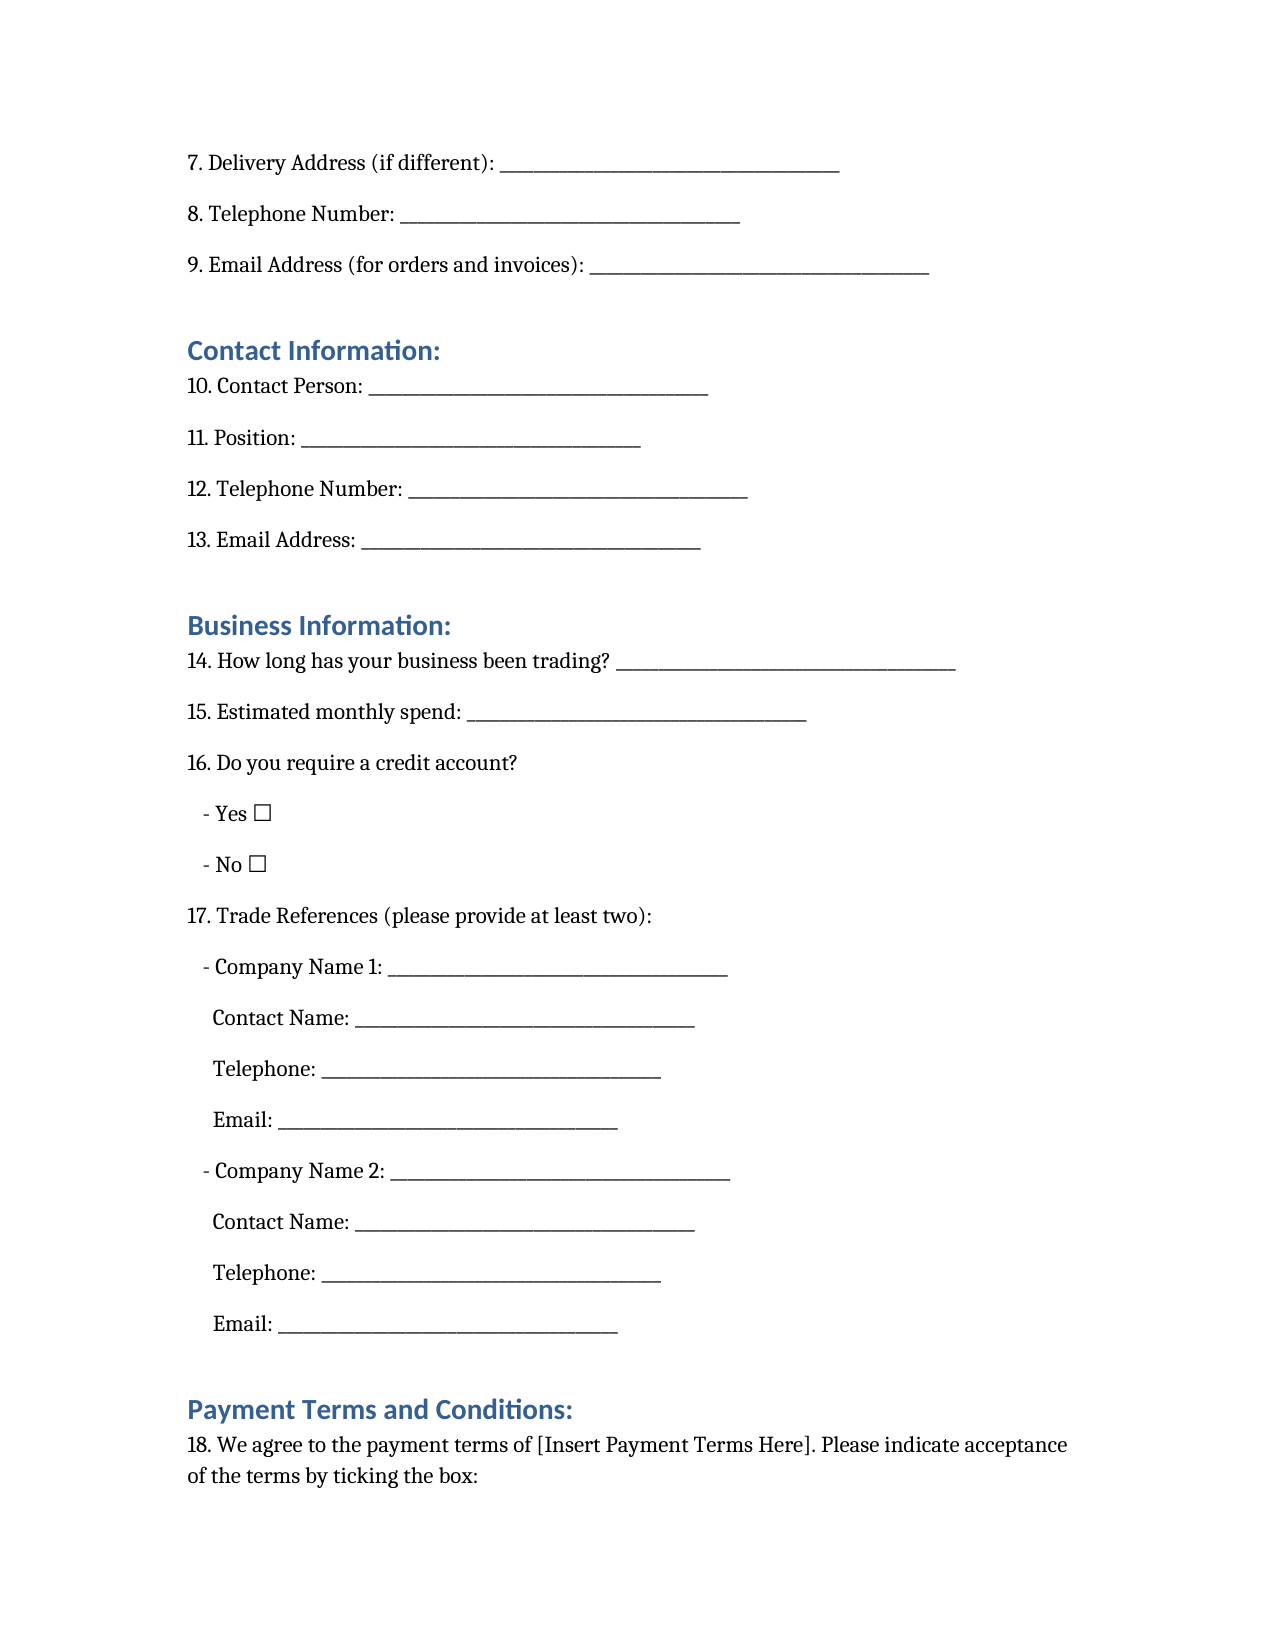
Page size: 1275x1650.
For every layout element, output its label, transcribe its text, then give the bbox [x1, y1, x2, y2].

text 14. How long has your business been trading? ________________________________________ [187, 647, 1087, 674]
text 11. Position: ________________________________________ [187, 424, 1087, 451]
subtitle Payment Terms and Conditions: [187, 1391, 1087, 1427]
text 15. Estimated monthly spend: ________________________________________ [187, 698, 1087, 725]
text 13. Email Address: ________________________________________ [187, 526, 1087, 553]
subtitle Contact Information: [187, 332, 1087, 368]
text - Company Name 2: ________________________________________ [187, 1158, 1087, 1184]
text 9. Email Address (for orders and invoices): ________________________________________ [187, 252, 1087, 278]
text Contact Name: ________________________________________ [187, 1209, 1087, 1235]
subtitle Business Information: [187, 607, 1087, 642]
text - Yes ☐ [187, 801, 1087, 827]
text 10. Contact Person: ________________________________________ [187, 373, 1087, 399]
text 8. Telephone Number: ________________________________________ [187, 201, 1087, 227]
text Email: ________________________________________ [187, 1311, 1087, 1337]
text Email: ________________________________________ [187, 1107, 1087, 1133]
text - Company Name 1: ________________________________________ [187, 954, 1087, 980]
text 7. Delivery Address (if different): ________________________________________ [187, 150, 1087, 176]
text 18. We agree to the payment terms of [Insert Payment Terms Here]. Please indicate acceptance of the terms by ticking the box: [187, 1432, 1087, 1489]
text 16. Do you require a credit account? [187, 749, 1087, 776]
text Telephone: ________________________________________ [187, 1056, 1087, 1082]
text Telephone: ________________________________________ [187, 1260, 1087, 1286]
text - No ☐ [187, 852, 1087, 878]
text 12. Telephone Number: ________________________________________ [187, 475, 1087, 502]
text 17. Trade References (please provide at least two): [187, 903, 1087, 929]
text Contact Name: ________________________________________ [187, 1005, 1087, 1031]
